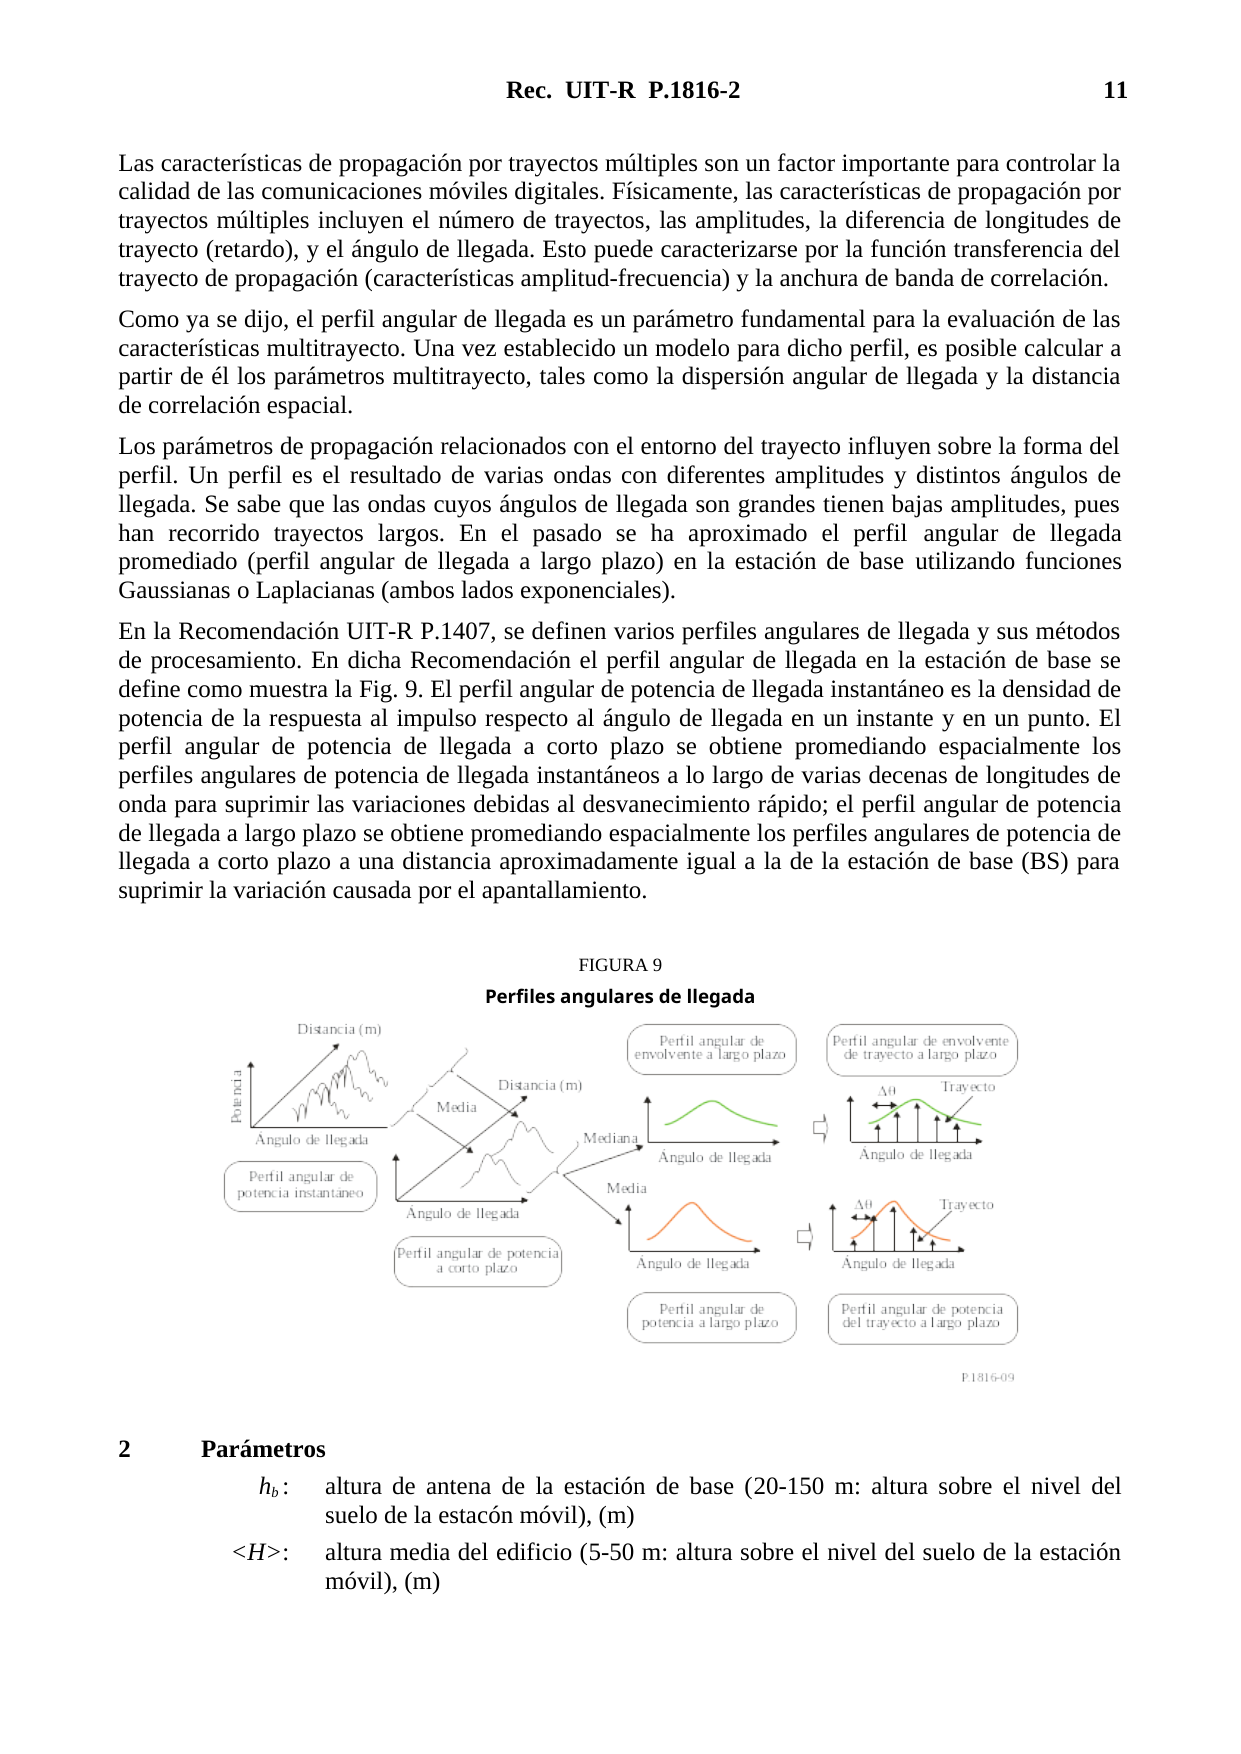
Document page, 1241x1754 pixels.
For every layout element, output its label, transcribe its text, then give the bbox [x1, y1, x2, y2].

subtitle 2 Parámetros [118, 1434, 1122, 1463]
text <H>: altura media del edificio (5-50 m: altura sobre el nivel del suelo de la estación móvil), (m) [118, 1537, 1122, 1595]
text FIGURA 9 [118, 954, 1122, 976]
text hb : altura de antena de la estación de base (20-150 m: altura sobre el nivel del suelo de la estacón móvil), (m) [118, 1471, 1122, 1529]
text Como ya se dijo, el perfil angular de llegada es un parámetro fundamental para la evaluación de las características multitrayecto. Una vez establecido un modelo para dicho perfil, es posible calcular a partir de él los parámetros multitrayecto, tales como la dispersión angular de llegada y la distancia de correlación espacial. [118, 304, 1122, 419]
text Los parámetros de propagación relacionados con el entorno del trayecto influyen sobre la forma del perfil. Un perfil es el resultado de varias ondas con diferentes amplitudes y distintos ángulos de llegada. Se sabe que las ondas cuyos ángulos de llegada son grandes tienen bajas amplitudes, pues han recorrido trayectos largos. En el pasado se ha aproximado el perfil angular de llegada promediado (perfil angular de llegada a largo plazo) en la estación de base utilizando funciones Gaussianas o Laplacianas (ambos lados exponenciales). [118, 431, 1122, 604]
text Las características de propagación por trayectos múltiples son un factor importante para controlar la calidad de las comunicaciones móviles digitales. Físicamente, las características de propagación por trayectos múltiples incluyen el número de trayectos, las amplitudes, la diferencia de longitudes de trayecto (retardo), y el ángulo de llegada. Esto puede caracterizarse por la función transferencia del trayecto de propagación (características amplitud-frecuencia) y la anchura de banda de correlación. [118, 148, 1122, 291]
title Perfiles angulares de llegada [118, 984, 1122, 1009]
text En la Recomendación UIT-R P.1407, se definen varios perfiles angulares de llegada y sus métodos de procesamiento. En dicha Recomendación el perfil angular de llegada en la estación de base se define como muestra la Fig. 9. El perfil angular de potencia de llegada instantáneo es la densidad de potencia de la respuesta al impulso respecto al ángulo de llegada en un instante y en un punto. El perfil angular de potencia de llegada a corto plazo se obtiene promediando espacialmente los perfiles angulares de potencia de llegada instantáneos a lo largo de varias decenas de longitudes de onda para suprimir las variaciones debidas al desvanecimiento rápido; el perfil angular de potencia de llegada a largo plazo se obtiene promediando espacialmente los perfiles angulares de potencia de llegada a corto plazo a una distancia aproximadamente igual a la de la estación de base (BS) para suprimir la variación causada por el apantallamiento. [118, 616, 1122, 904]
